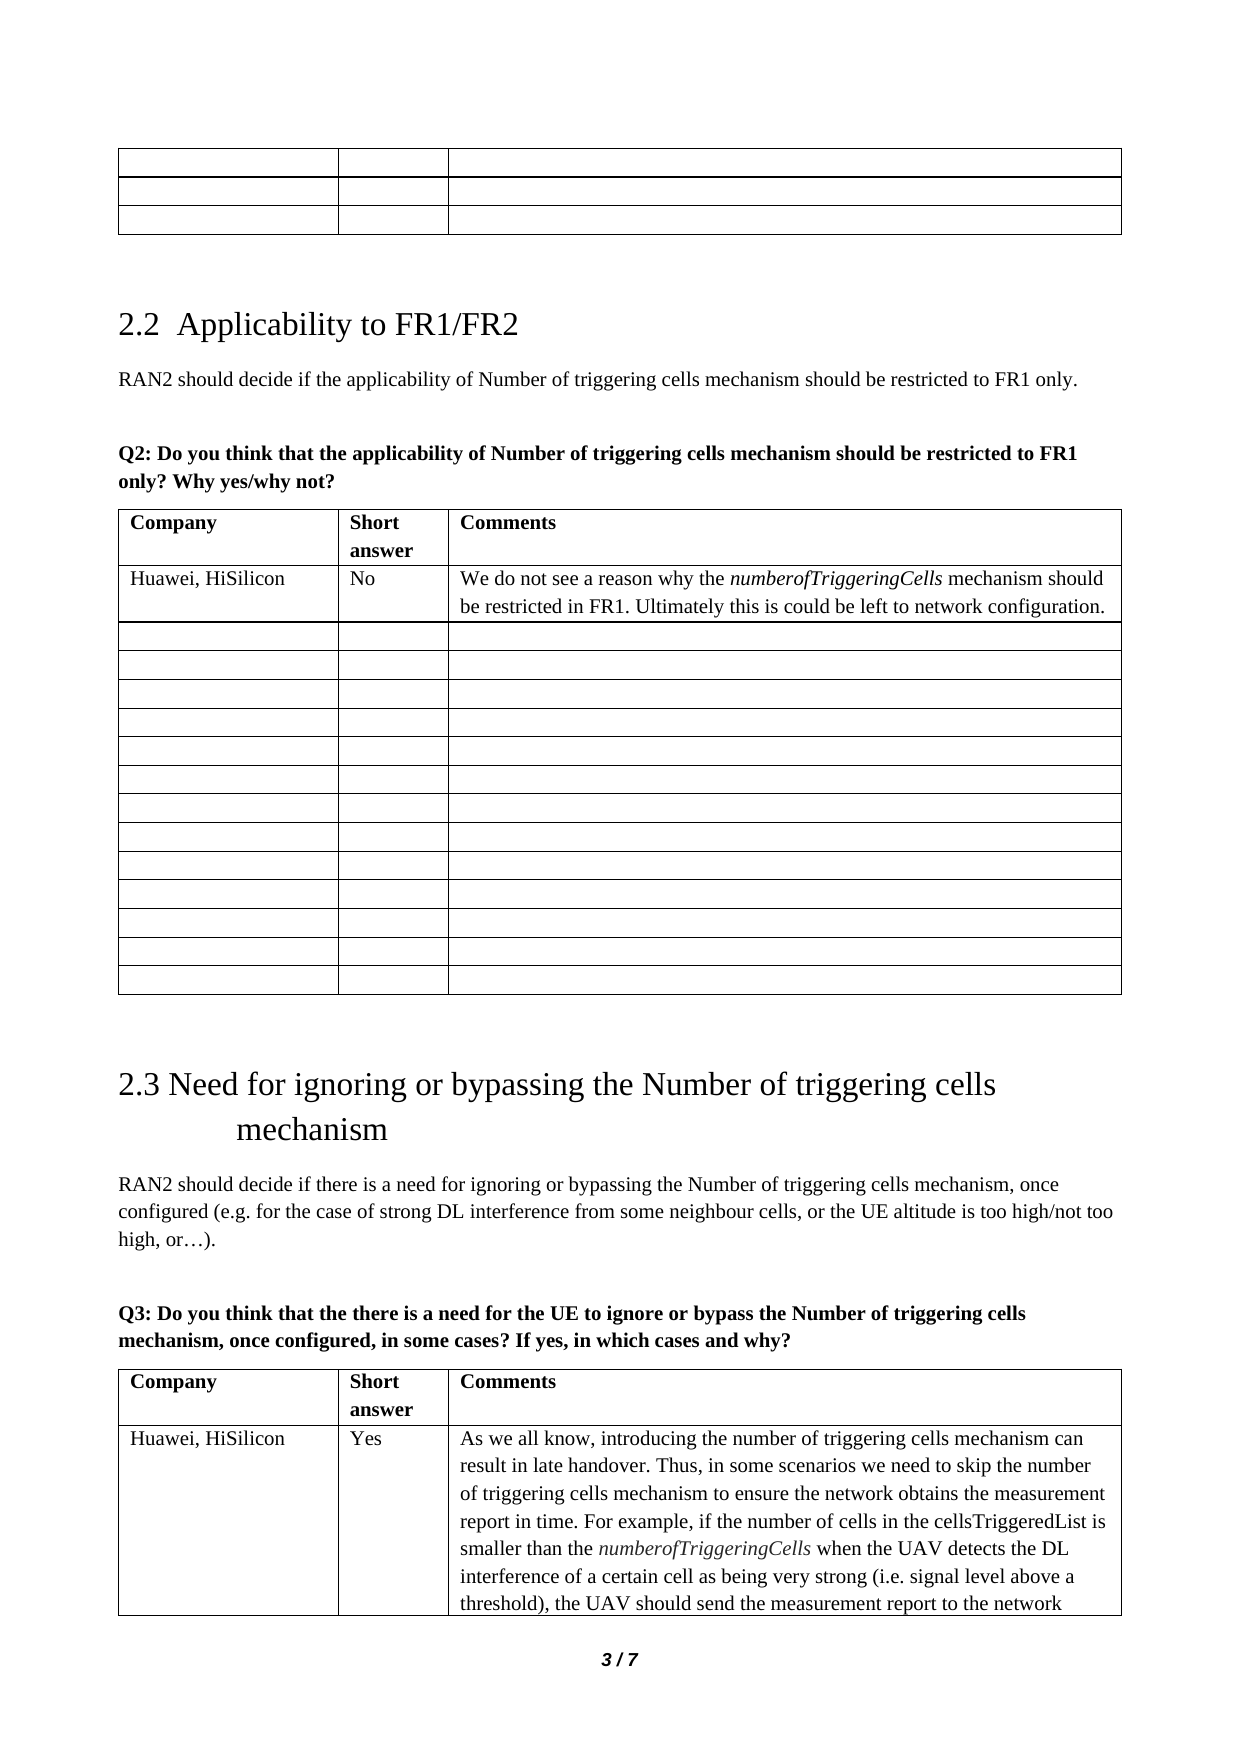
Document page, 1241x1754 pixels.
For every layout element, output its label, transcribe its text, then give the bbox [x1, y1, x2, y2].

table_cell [449, 1426, 1121, 1615]
table_cell [119, 680, 338, 707]
table_cell [119, 178, 338, 205]
table_cell [119, 938, 338, 965]
table_cell [449, 766, 1121, 793]
text Q2: Do you think that the applicability of Number of triggering cells mechanism should be restricted to FR1 only? Why yes/why not? [118, 441, 1122, 493]
table_cell [339, 149, 448, 176]
table_cell [119, 852, 338, 879]
table_cell [449, 206, 1121, 234]
table_cell [449, 938, 1121, 965]
table_cell [119, 623, 338, 650]
table_cell [119, 794, 338, 822]
table_cell [119, 709, 338, 736]
table_cell [119, 880, 338, 908]
table_cell Huawei, HiSilicon [119, 566, 338, 621]
table_cell [119, 737, 338, 765]
table_cell [449, 852, 1121, 879]
text RAN2 should decide if the applicability of Number of triggering cells mechanism should be restricted to FR1 only. [118, 367, 1122, 391]
table_cell [339, 709, 448, 736]
table_cell [119, 966, 338, 994]
table_cell [449, 149, 1121, 176]
subtitle 2.2 Applicability to FR1/FR2 [118, 304, 1122, 343]
text Q3: Do you think that the there is a need for the UE to ignore or bypass the Number of triggering cells mechanism, once configured, in some cases? If yes, in which cases and why? [118, 1301, 1122, 1352]
table_cell No [339, 566, 448, 621]
table_cell [339, 794, 448, 822]
table_cell [449, 823, 1121, 851]
table_cell [119, 766, 338, 793]
table_cell [119, 149, 338, 176]
table_header Comments [449, 1370, 1121, 1425]
table_cell [449, 623, 1121, 650]
table_header Short answer [339, 1370, 448, 1425]
table_cell [119, 823, 338, 851]
table_header Comments [449, 510, 1121, 565]
table_cell [339, 737, 448, 765]
table_cell [339, 966, 448, 994]
table_cell [119, 206, 338, 234]
table_cell [119, 909, 338, 937]
table_cell [339, 823, 448, 851]
table_cell [339, 206, 448, 234]
table_cell Huawei, HiSilicon [119, 1426, 338, 1615]
table_cell [339, 909, 448, 937]
subtitle 2.3 Need for ignoring or bypassing the Number of triggering cells mechanism [118, 1065, 1122, 1147]
table_header Company [119, 1370, 338, 1425]
table_cell [449, 651, 1121, 679]
table_cell [449, 178, 1121, 205]
table_cell [339, 178, 448, 205]
table_cell [449, 680, 1121, 707]
table_header Company [119, 510, 338, 565]
text RAN2 should decide if there is a need for ignoring or bypassing the Number of triggering cells mechanism, once configured (e.g. for the case of strong DL interference from some neighbour cells, or the UE altitude is too high/not too high, or…). [118, 1172, 1122, 1251]
table_cell [449, 966, 1121, 994]
table_cell Yes [339, 1426, 448, 1615]
table_cell [339, 766, 448, 793]
table_cell [339, 651, 448, 679]
table_cell [339, 852, 448, 879]
table_header Short answer [339, 510, 448, 565]
table_cell [339, 938, 448, 965]
table_cell [449, 794, 1121, 822]
table_cell [449, 880, 1121, 908]
table_cell [449, 709, 1121, 736]
table_cell [339, 680, 448, 707]
table_cell [119, 651, 338, 679]
table_cell [339, 880, 448, 908]
table_cell [449, 737, 1121, 765]
table_cell We do not see a reason why the numberofTriggeringCells mechanism should be restricted in FR1. Ultimately this is could be left to network configuration. [449, 566, 1121, 621]
table_cell [339, 623, 448, 650]
table_cell [449, 909, 1121, 937]
